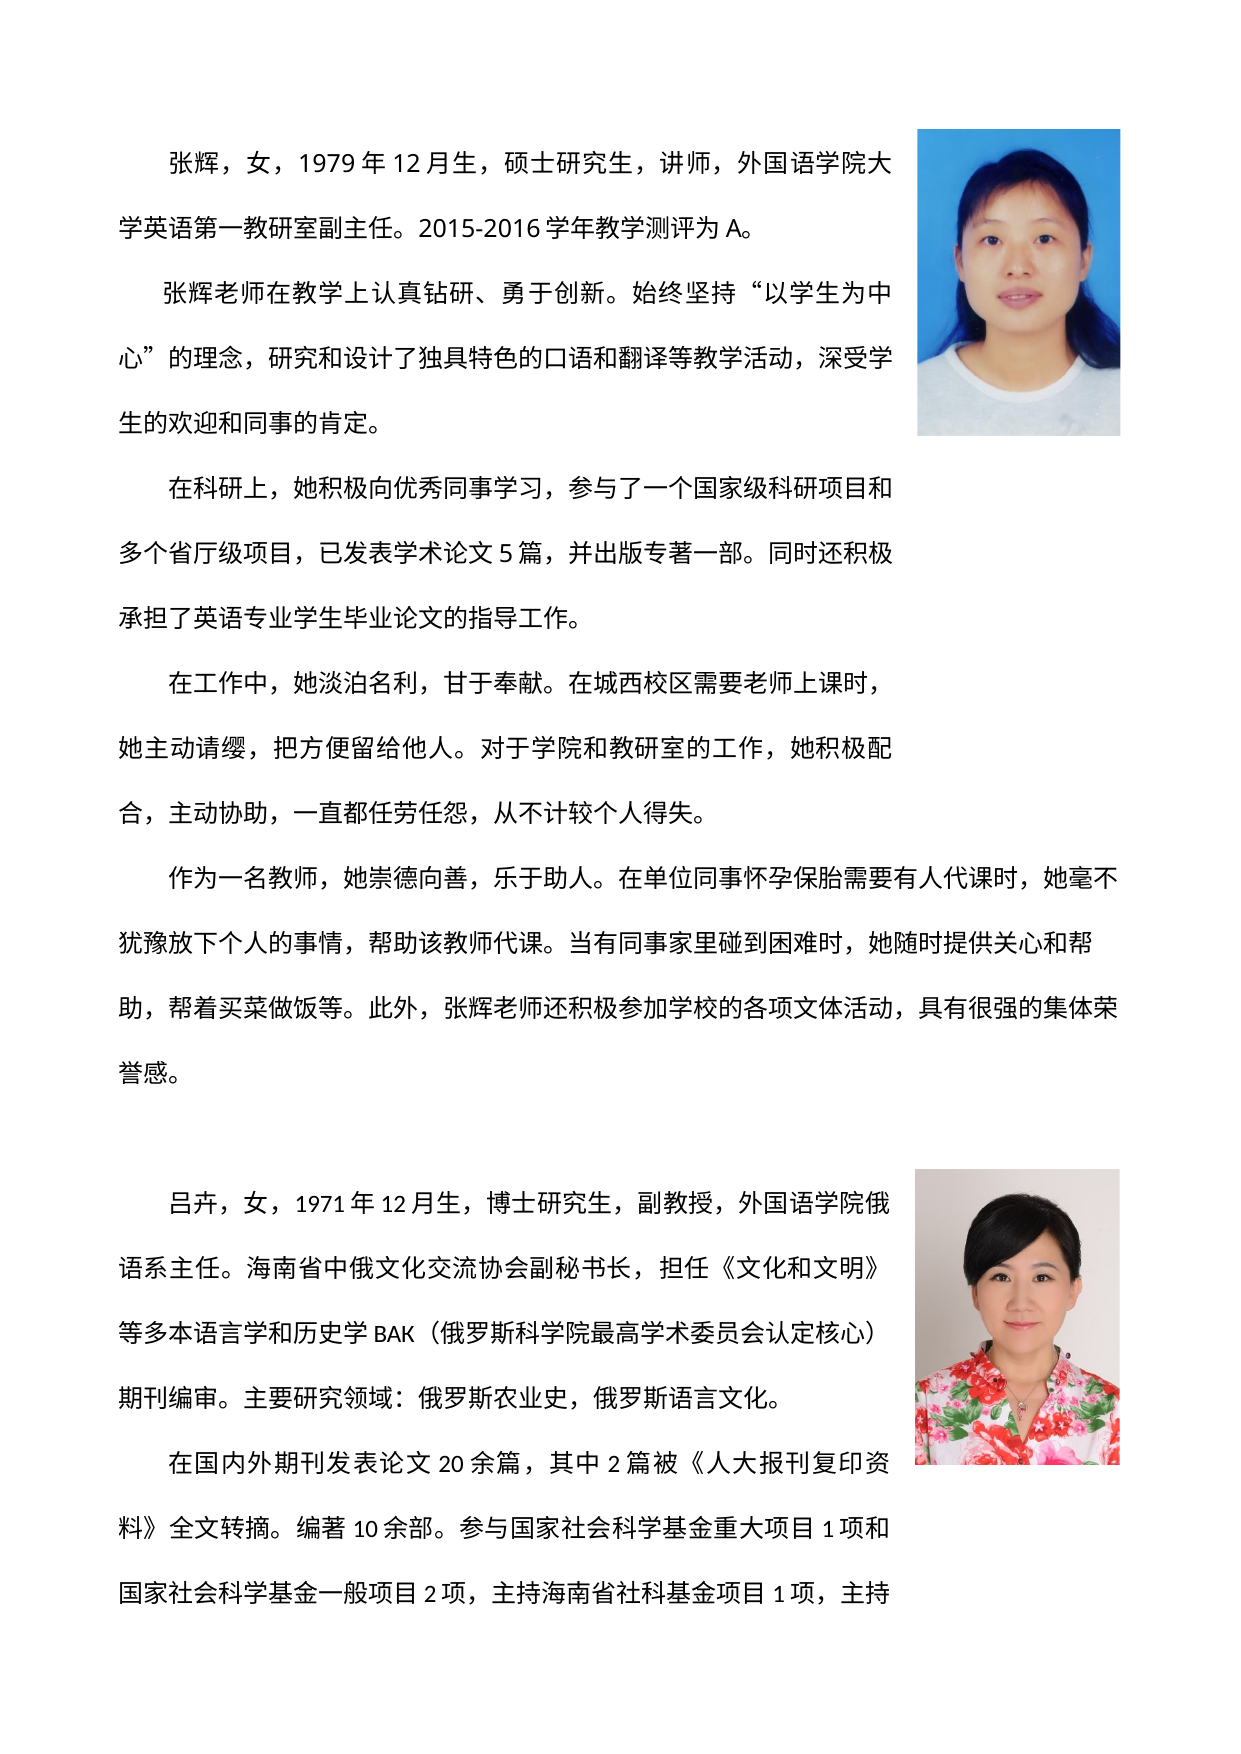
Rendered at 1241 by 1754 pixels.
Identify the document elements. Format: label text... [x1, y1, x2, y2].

table_header [901, 1170, 1133, 1624]
table_header 张辉，女，1979年12月生，硕士研究生，讲师，外国语学院大学英语第一教研室副主任。2015-2016学年教学测评为A。 张辉老师在教学上认真钻研、勇于创新。始终坚持“以学生为中心”的理念，研究和设计了独具特色的口语和翻译等教学活动，深受学生的欢迎和同事的肯定。 在科研上，她积极向优秀同事学习，参与了一个国家级科研项目和多个省厅级项目，已发表学术论文5篇，并出版专著一部。同时还积极承担了英语专业学生毕业论文的指导工作。 在工作中，她淡泊名利，甘于奉献。在城西校区需要老师上课时，她主动请缨，把方便留给他人。对于学院和教研室的工作，她积极配合，主动协助，一直都任劳任怨，从不计较个人得失。 [107, 130, 904, 844]
picture [915, 1169, 1120, 1465]
table_header [905, 130, 1133, 844]
table_cell 作为一名教师，她崇德向善，乐于助人。在单位同事怀孕保胎需要有人代课时，她毫不犹豫放下个人的事情，帮助该教师代课。当有同事家里碰到困难时，她随时提供关心和帮助，帮着买菜做饭等。此外，张辉老师还积极参加学校的各项文体活动，具有很强的集体荣誉感。 [107, 845, 1133, 1104]
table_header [107, 1170, 901, 1624]
